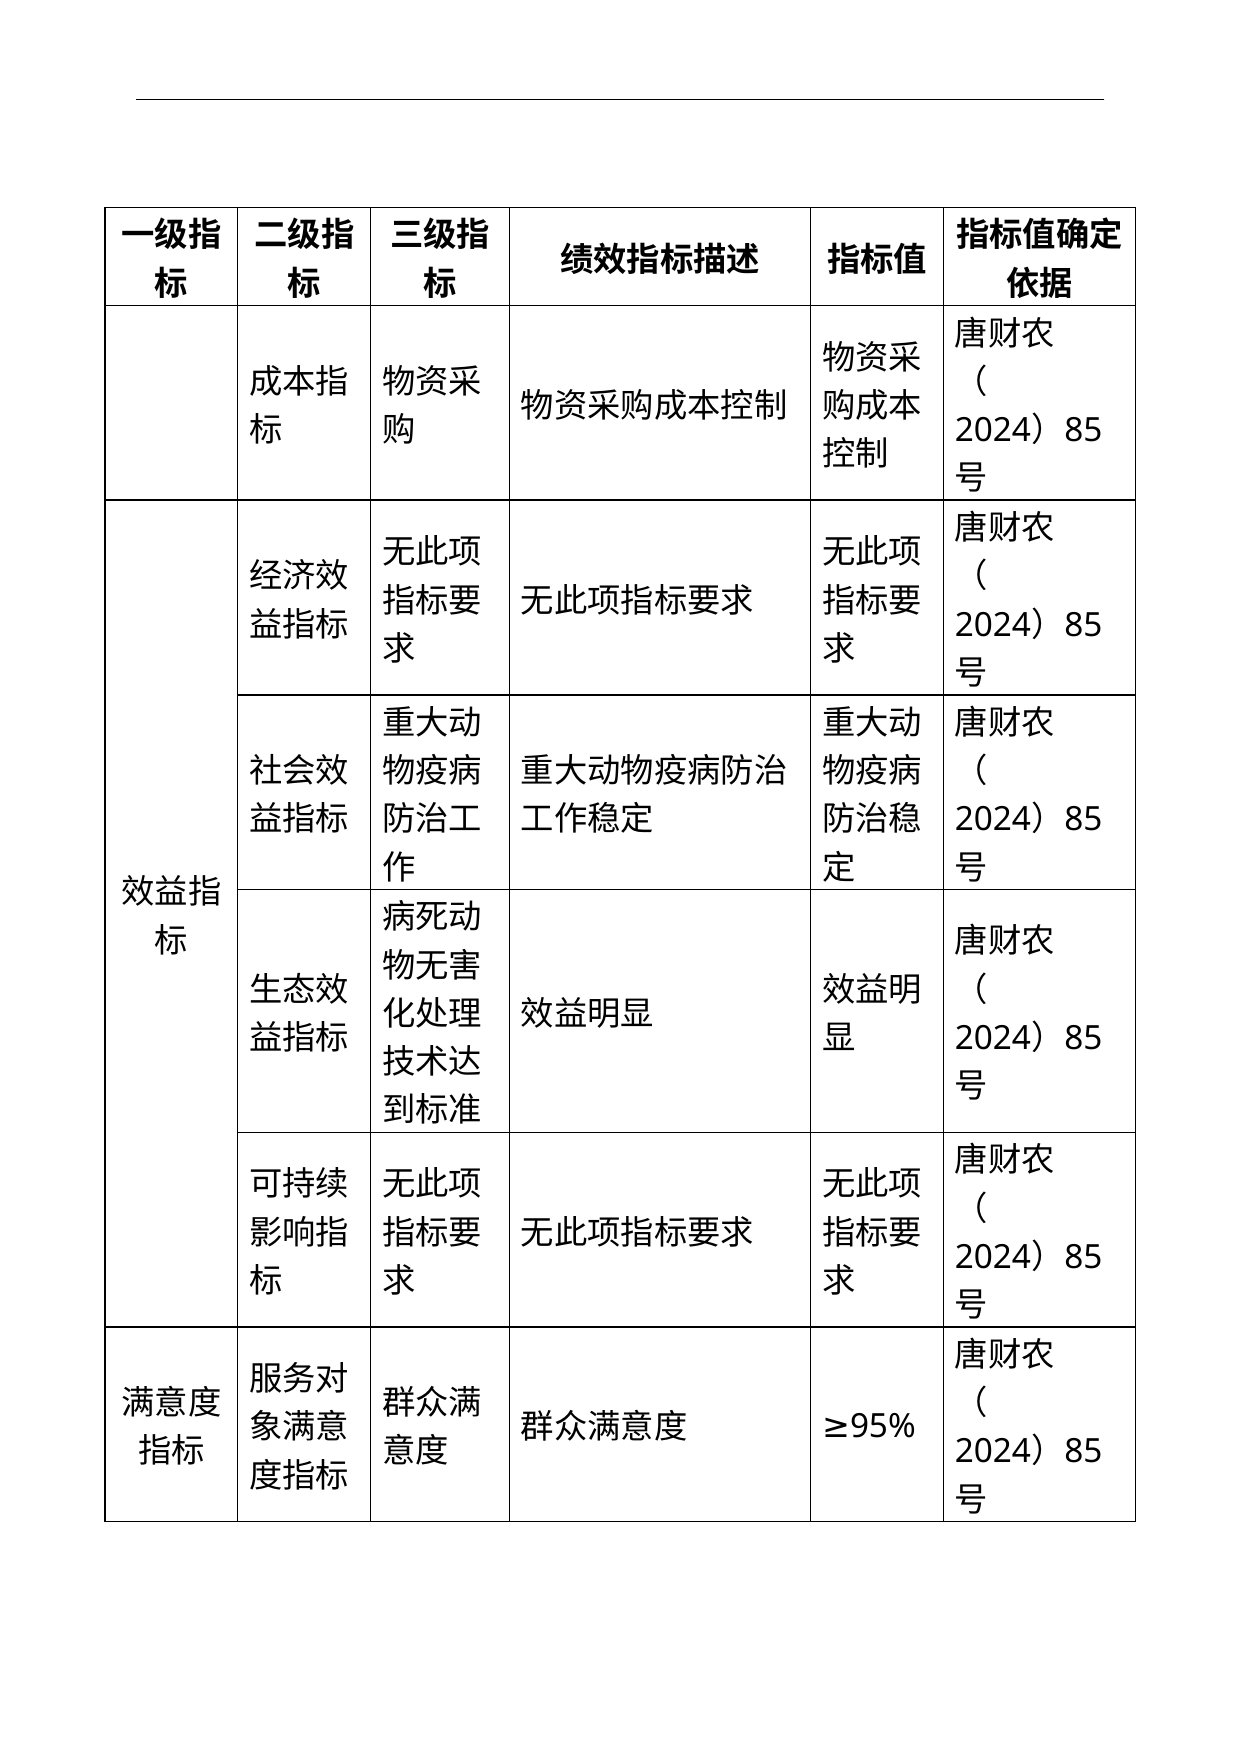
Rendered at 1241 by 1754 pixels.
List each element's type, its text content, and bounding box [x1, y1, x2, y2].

table_cell 唐财农（2024）85号 [944, 890, 1135, 1131]
table_cell 唐财农（2024）85号 [944, 1328, 1135, 1521]
table_cell 可持续影响指标 [238, 1133, 370, 1326]
table_cell 重大动物疫病防治工作 [371, 696, 509, 889]
table_cell 无此项指标要求 [371, 501, 509, 694]
table_cell 无此项指标要求 [510, 1133, 810, 1326]
table_header 指标值 [811, 208, 943, 305]
table_header 三级指标 [371, 208, 509, 305]
table_cell 社会效益指标 [238, 696, 370, 889]
table_cell 无此项指标要求 [811, 501, 943, 694]
table_cell 病死动物无害化处理技术达到标准 [371, 890, 509, 1131]
table_cell 物资采购 [371, 306, 509, 499]
table_cell 无此项指标要求 [510, 501, 810, 694]
table_cell 物资采购成本控制 [510, 306, 810, 499]
table_cell 唐财农（2024）85号 [944, 501, 1135, 694]
table_cell 物资采购成本控制 [811, 306, 943, 499]
table_cell 重大动物疫病防治稳定 [811, 696, 943, 889]
table_cell ≥95% [811, 1328, 943, 1521]
table_cell 生态效益指标 [238, 890, 370, 1131]
table_cell 群众满意度 [371, 1328, 509, 1521]
table_cell 满意度指标 [106, 1328, 237, 1521]
table_cell 成本指标 [238, 306, 370, 499]
table_header 一级指标 [106, 208, 237, 305]
table_cell 效益明显 [811, 890, 943, 1131]
table_cell 唐财农（2024）85号 [944, 696, 1135, 889]
table_cell 无此项指标要求 [811, 1133, 943, 1326]
table_cell 唐财农（2024）85号 [944, 1133, 1135, 1326]
table_cell 效益明显 [510, 890, 810, 1131]
table_cell 效益指标 [106, 501, 237, 1326]
table_cell 经济效益指标 [238, 501, 370, 694]
table_cell 服务对象满意度指标 [238, 1328, 370, 1521]
table_header 指标值确定依据 [944, 208, 1135, 305]
table_cell 重大动物疫病防治工作稳定 [510, 696, 810, 889]
table_cell 群众满意度 [510, 1328, 810, 1521]
table_cell 无此项指标要求 [371, 1133, 509, 1326]
table_cell 唐财农（2024）85号 [944, 306, 1135, 499]
table_header 绩效指标描述 [510, 208, 810, 305]
table_header 二级指标 [238, 208, 370, 305]
